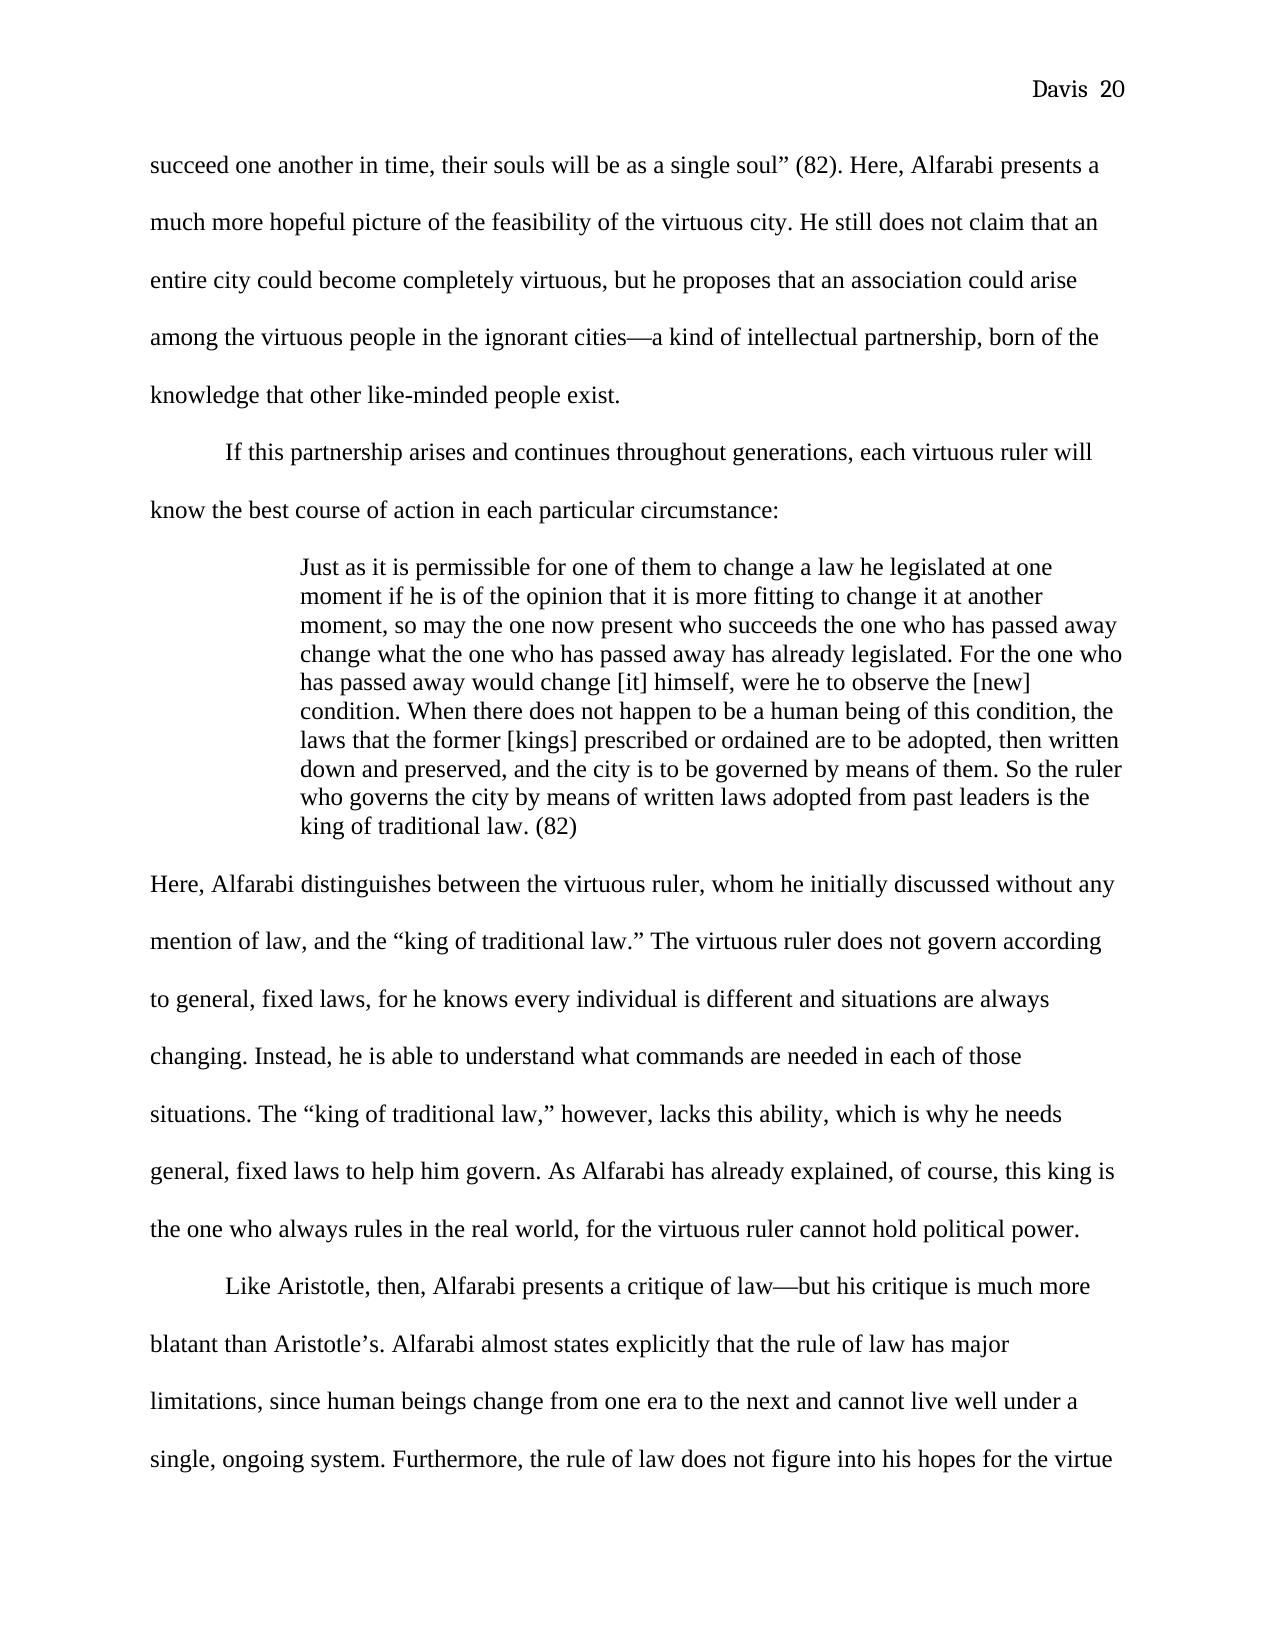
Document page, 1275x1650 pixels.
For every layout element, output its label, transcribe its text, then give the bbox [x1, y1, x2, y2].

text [150, 150, 1125, 409]
text Here, Alfarabi distinguishes between the virtuous ruler, whom he initially discussed without any mention of law, and the “king of traditional law.” The virtuous ruler does not govern according to general, fixed laws, for he knows every individual is different and situations are always changing. Instead, he is able to understand what commands are needed in each of those situations. The “king of traditional law,” however, lacks this ability, which is why he needs general, fixed laws to help him govern. As Alfarabi has already explained, of course, this king is the one who always rules in the real world, for the virtuous ruler cannot hold political power. [150, 869, 1125, 1242]
text If this partnership arises and continues throughout generations, each virtuous ruler will know the best course of action in each particular circumstance: [150, 437, 1125, 524]
text Just as it is permissible for one of them to change a law he legislated at one moment if he is of the opinion that it is more fitting to change it at another moment, so may the one now present who succeeds the one who has passed away change what the one who has passed away has already legislated. For the one who has passed away would change [it] himself, were he to observe the [new] condition. When there does not happen to be a human being of this condition, the laws that the former [kings] prescribed or ordained are to be adopted, then written down and preserved, and the city is to be governed by means of them. So the ruler who governs the city by means of written laws adopted from past leaders is the king of traditional law. (82) [300, 552, 1125, 840]
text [150, 1271, 1125, 1472]
